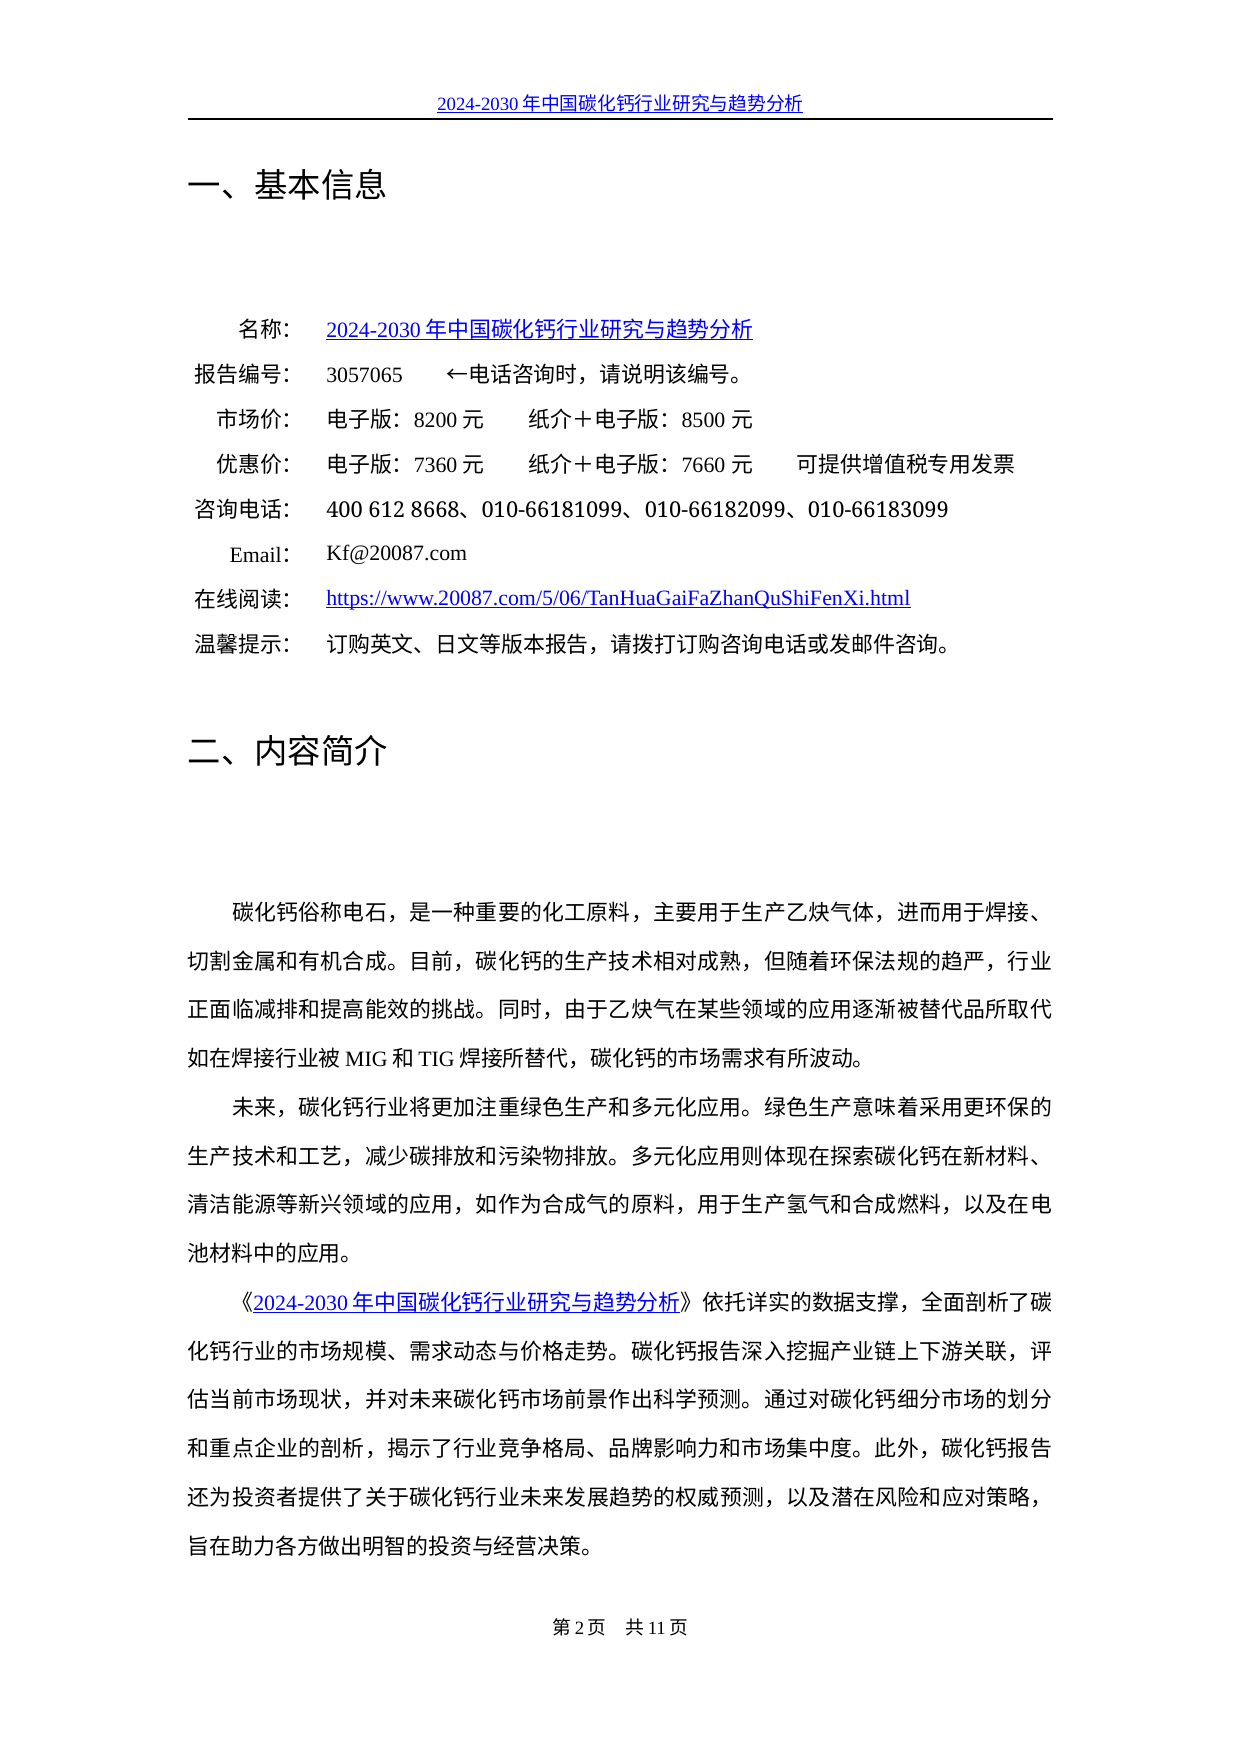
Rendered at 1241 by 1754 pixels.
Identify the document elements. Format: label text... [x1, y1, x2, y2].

table_cell 400 612 8668、010-66181099、010-66182099、010-66183099 [315, 492, 1073, 537]
table_cell Kf@20087.com [315, 537, 1073, 582]
title 二、内容简介 [187, 717, 1053, 782]
table_cell 报告编号： [167, 357, 315, 402]
table_cell 咨询电话： [167, 492, 315, 537]
table_cell Email： [167, 537, 315, 582]
table_cell 优惠价： [167, 447, 315, 492]
table_cell 温馨提示： [167, 627, 315, 672]
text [187, 894, 1053, 1561]
table_cell 3057065 ←电话咨询时，请说明该编号。 [315, 357, 1073, 402]
table_cell 电子版：7360 元 纸介＋电子版：7660 元 可提供增值税专用发票 [315, 447, 1073, 492]
table_cell 订购英文、日文等版本报告，请拨打订购咨询电话或发邮件咨询。 [315, 627, 1073, 672]
title 一、基本信息 [187, 150, 1053, 215]
table_cell 电子版：8200 元 纸介＋电子版：8500 元 [315, 402, 1073, 447]
table_header 名称： [167, 312, 315, 357]
table_cell 在线阅读： [167, 582, 315, 627]
table_cell [315, 582, 1073, 627]
table_cell 市场价： [167, 402, 315, 447]
table_header 2024-2030年中国碳化钙行业研究与趋势分析 [315, 312, 1073, 357]
